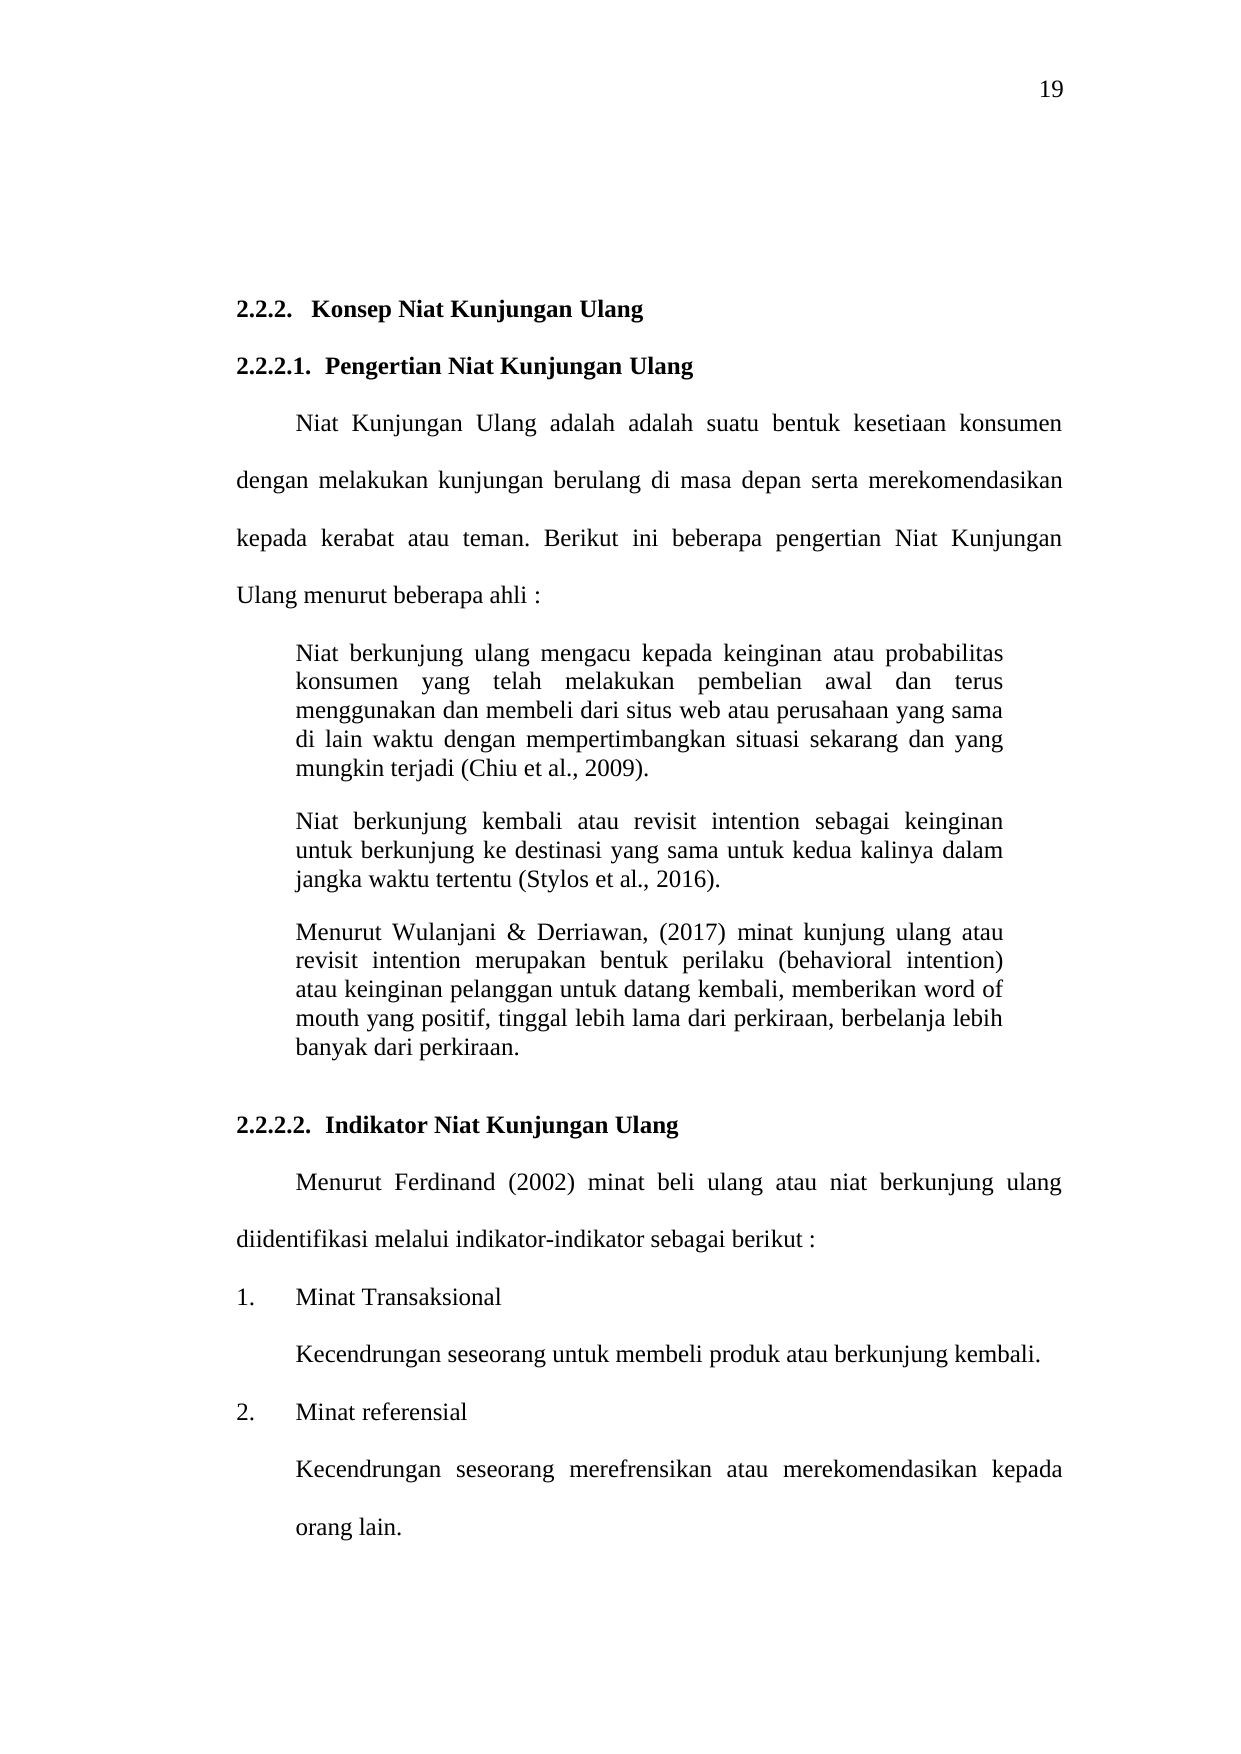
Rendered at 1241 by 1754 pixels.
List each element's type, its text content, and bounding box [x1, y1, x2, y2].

list Minat Transaksional [236, 1282, 1063, 1311]
list Indikator Niat Kunjungan Ulang [236, 1111, 1063, 1139]
text Niat berkunjung ulang mengacu kepada keinginan atau probabilitas konsumen yang telah melakukan pembelian awal dan terus menggunakan dan membeli dari situs web atau perusahaan yang sama di lain waktu dengan mempertimbangkan situasi sekarang dan yang mungkin terjadi (Chiu et al., 2009). [295, 638, 1004, 781]
list Pengertian Niat Kunjungan Ulang [236, 351, 1063, 380]
list Konsep Niat Kunjungan Ulang [236, 294, 1063, 322]
list Minat referensial [236, 1397, 1063, 1426]
text Niat Kunjungan Ulang adalah adalah suatu bentuk kesetiaan konsumen dengan melakukan kunjungan berulang di masa depan serta merekomendasikan kepada kerabat atau teman. Berikut ini beberapa pengertian Niat Kunjungan Ulang menurut beberapa ahli : [236, 408, 1063, 609]
text Kecendrungan seseorang merefrensikan atau merekomendasikan kepada orang lain. [295, 1454, 1063, 1541]
text Menurut Ferdinand (2002) minat beli ulang atau niat berkunjung ulang diidentifikasi melalui indikator-indikator sebagai berikut : [236, 1167, 1063, 1253]
text Menurut Wulanjani & Derriawan, (2017) minat kunjung ulang atau revisit intention merupakan bentuk perilaku (behavioral intention) atau keinginan pelanggan untuk datang kembali, memberikan word of mouth yang positif, tinggal lebih lama dari perkiraan, berbelanja lebih banyak dari perkiraan. [295, 917, 1004, 1060]
text Niat berkunjung kembali atau revisit intention sebagai keinginan untuk berkunjung ke destinasi yang sama untuk kedua kalinya dalam jangka waktu tertentu (Stylos et al., 2016). [295, 806, 1004, 893]
text Kecendrungan seseorang untuk membeli produk atau berkunjung kembali. [295, 1339, 1063, 1368]
